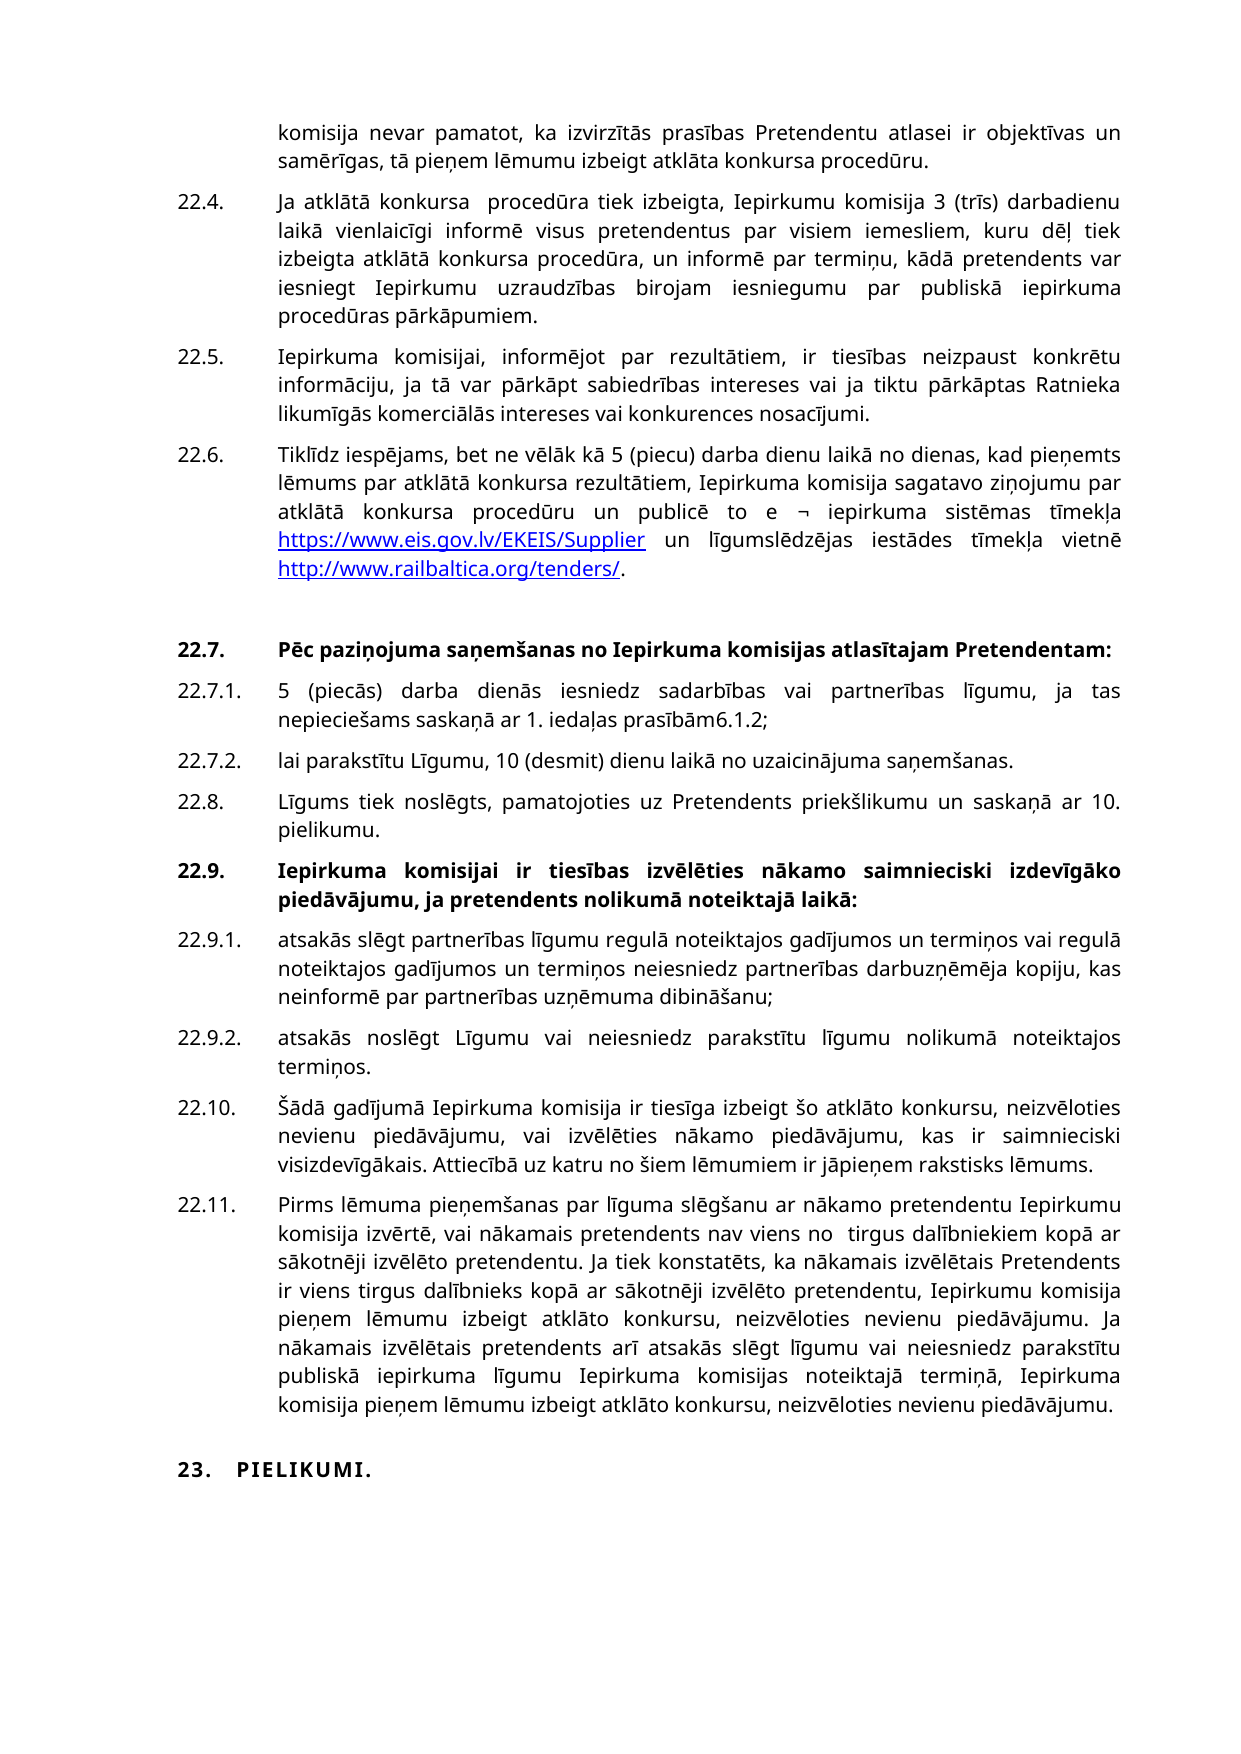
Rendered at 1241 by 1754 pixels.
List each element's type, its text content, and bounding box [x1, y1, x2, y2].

text 5 (piecās) darba dienās iesniedz sadarbības vai partnerības līgumu, ja tas nepieciešams saskaņā ar 1. iedaļas prasībām6.1.2; [177, 677, 1122, 733]
subtitle Pielikumi. [177, 1456, 1122, 1484]
text Ja atklātā konkursa procedūra tiek izbeigta, Iepirkumu komisija 3 (trīs) darbadienu laikā vienlaicīgi informē visus pretendentus par visiem iemesliem, kuru dēļ tiek izbeigta atklātā konkursa procedūra, un informē par termiņu, kādā pretendents var iesniegt Iepirkumu uzraudzības birojam iesniegumu par publiskā iepirkuma procedūras pārkāpumiem. [177, 187, 1122, 330]
text Iepirkuma komisijai, informējot par rezultātiem, ir tiesības neizpaust konkrētu informāciju, ja tā var pārkāpt sabiedrības intereses vai ja tiktu pārkāptas Ratnieka likumīgās komerciālās intereses vai konkurences nosacījumi. [177, 342, 1122, 427]
text Līgums tiek noslēgts, pamatojoties uz Pretendents priekšlikumu un saskaņā ar 10. pielikumu. [177, 787, 1122, 844]
text Šādā gadījumā Iepirkuma komisija ir tiesīga izbeigt šo atklāto konkursu, neizvēloties nevienu piedāvājumu, vai izvēlēties nākamo piedāvājumu, kas ir saimnieciski visizdevīgākais. Attiecībā uz katru no šiem lēmumiem ir jāpieņem rakstisks lēmums. [177, 1093, 1122, 1178]
text atsakās noslēgt Līgumu vai neiesniedz parakstītu līgumu nolikumā noteiktajos termiņos. [177, 1023, 1122, 1080]
text Tiklīdz iespējams, bet ne vēlāk kā 5 (piecu) darba dienu laikā no dienas, kad pieņemts lēmums par atklātā konkursa rezultātiem, Iepirkuma komisija sagatavo ziņojumu par atklātā konkursa procedūru un publicē to e ¬ iepirkuma sistēmas tīmekļa https://www.eis.gov.lv/EKEIS/Supplier un līgumslēdzējas iestādes tīmekļa vietnē http://www.railbaltica.org/tenders/. [177, 440, 1122, 582]
text Pēc paziņojuma saņemšanas no Iepirkuma komisijas atlasītajam Pretendentam: [177, 636, 1122, 664]
text atsakās slēgt partnerības līgumu regulā noteiktajos gadījumos un termiņos vai regulā noteiktajos gadījumos un termiņos neiesniedz partnerības darbuzņēmēja kopiju, kas neinformē par partnerības uzņēmuma dibināšanu; [177, 926, 1122, 1011]
text Pirms lēmuma pieņemšanas par līguma slēgšanu ar nākamo pretendentu Iepirkumu komisija izvērtē, vai nākamais pretendents nav viens no tirgus dalībniekiem kopā ar sākotnēji izvēlēto pretendentu. Ja tiek konstatēts, ka nākamais izvēlētais Pretendents ir viens tirgus dalībnieks kopā ar sākotnēji izvēlēto pretendentu, Iepirkumu komisija pieņem lēmumu izbeigt atklāto konkursu, neizvēloties nevienu piedāvājumu. Ja nākamais izvēlētais pretendents arī atsakās slēgt līgumu vai neiesniedz parakstītu publiskā iepirkuma līgumu Iepirkuma komisijas noteiktajā termiņā, Iepirkuma komisija pieņem lēmumu izbeigt atklāto konkursu, neizvēloties nevienu piedāvājumu. [177, 1191, 1122, 1418]
text lai parakstītu Līgumu, 10 (desmit) dienu laikā no uzaicinājuma saņemšanas. [177, 746, 1122, 774]
text Iepirkuma komisijai ir tiesības izvēlēties nākamo saimnieciski izdevīgāko piedāvājumu, ja pretendents nolikumā noteiktajā laikā: [177, 856, 1122, 913]
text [177, 118, 1122, 175]
